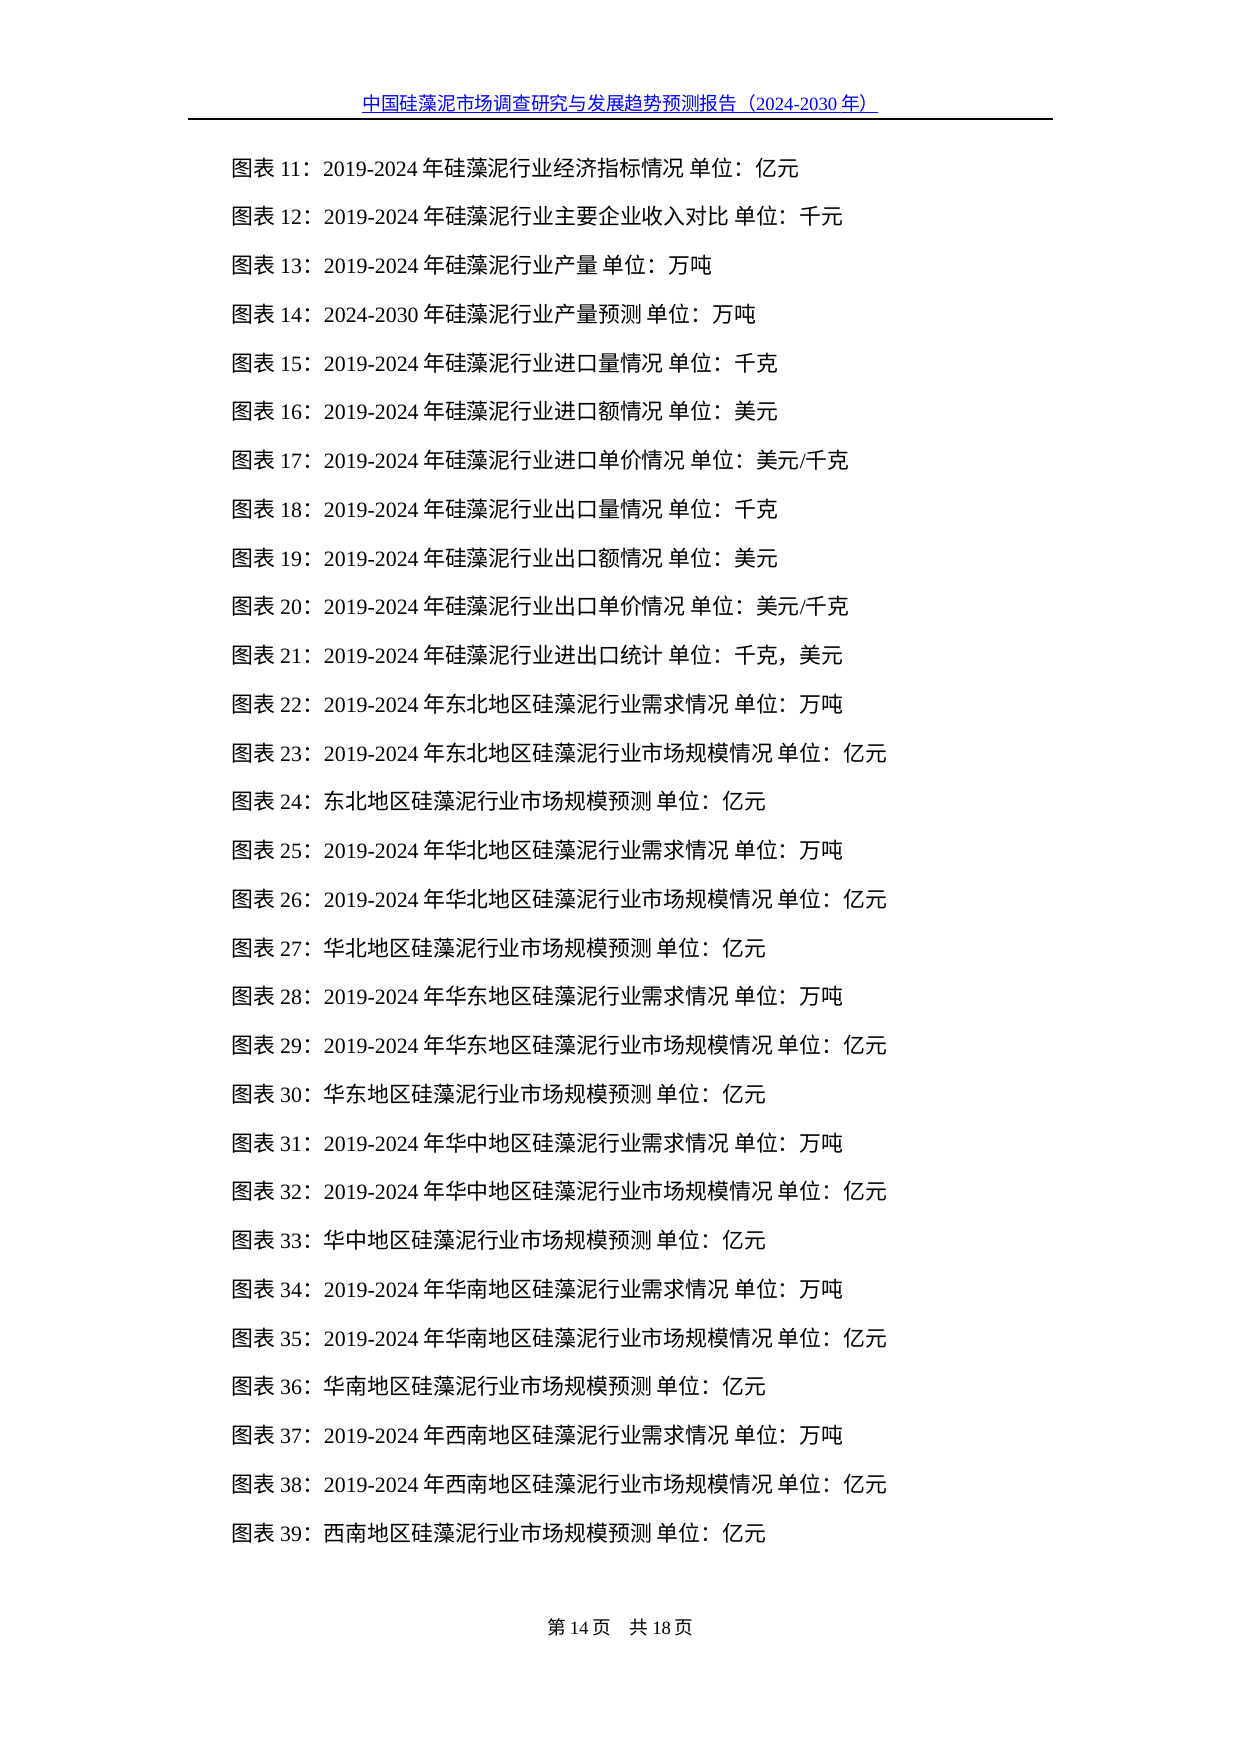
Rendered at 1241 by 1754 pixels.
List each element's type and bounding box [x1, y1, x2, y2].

text [187, 150, 1053, 1548]
